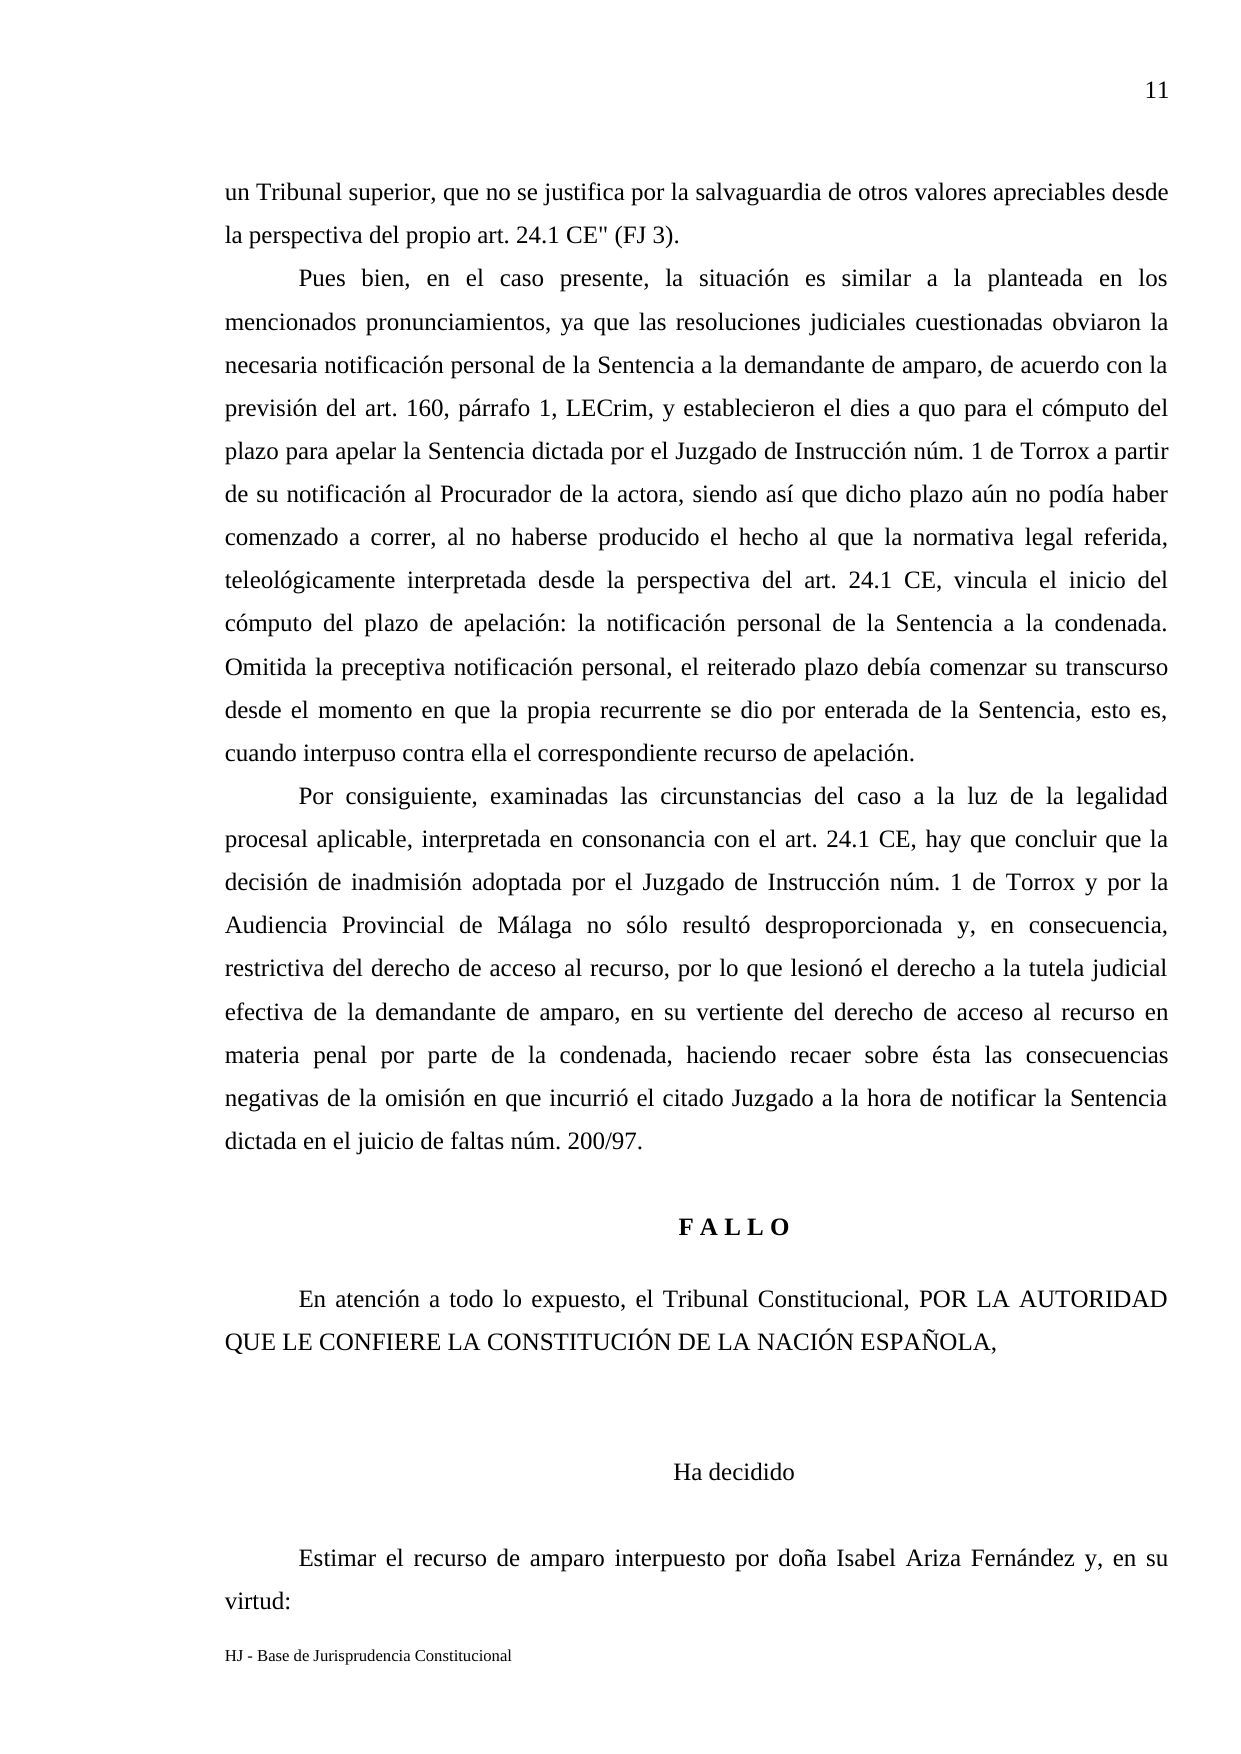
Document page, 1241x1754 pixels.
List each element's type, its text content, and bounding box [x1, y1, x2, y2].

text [224, 177, 1169, 249]
subtitle F A L L O [224, 1212, 1169, 1241]
text En atención a todo lo expuesto, el Tribunal Constitucional, POR LA AUTORIDAD QUE LE CONFIERE LA CONSTITUCIÓN DE LA NACIÓN ESPAÑOLA, [224, 1284, 1169, 1356]
text Ha decidido [224, 1457, 1169, 1485]
text Pues bien, en el caso presente, la situación es similar a la planteada en los mencionados pronunciamientos, ya que las resoluciones judiciales cuestionadas obviaron la necesaria notificación personal de la Sentencia a la demandante de amparo, de acuerdo con la previsión del art. 160, párrafo 1, LECrim, y establecieron el dies a quo para el cómputo del plazo para apelar la Sentencia dictada por el Juzgado de Instrucción núm. 1 de Torrox a partir de su notificación al Procurador de la actora, siendo así que dicho plazo aún no podía haber comenzado a correr, al no haberse producido el hecho al que la normativa legal referida, teleológicamente interpretada desde la perspectiva del art. 24.1 CE, vincula el inicio del cómputo del plazo de apelación: la notificación personal de la Sentencia a la condenada. Omitida la preceptiva notificación personal, el reiterado plazo debía comenzar su transcurso desde el momento en que la propia recurrente se dio por enterada de la Sentencia, esto es, cuando interpuso contra ella el correspondiente recurso de apelación. [224, 263, 1169, 767]
text Por consiguiente, examinadas las circunstancias del caso a la luz de la legalidad procesal aplicable, interpretada en consonancia con el art. 24.1 CE, hay que concluir que la decisión de inadmisión adoptada por el Juzgado de Instrucción núm. 1 de Torrox y por la Audiencia Provincial de Málaga no sólo resultó desproporcionada y, en consecuencia, restrictiva del derecho de acceso al recurso, por lo que lesionó el derecho a la tutela judicial efectiva de la demandante de amparo, en su vertiente del derecho de acceso al recurso en materia penal por parte de la condenada, haciendo recaer sobre ésta las consecuencias negativas de la omisión en que incurrió el citado Juzgado a la hora de notificar la Sentencia dictada en el juicio de faltas núm. 200/97. [224, 781, 1169, 1155]
text Estimar el recurso de amparo interpuesto por doña Isabel Ariza Fernández y, en su virtud: [224, 1543, 1169, 1615]
